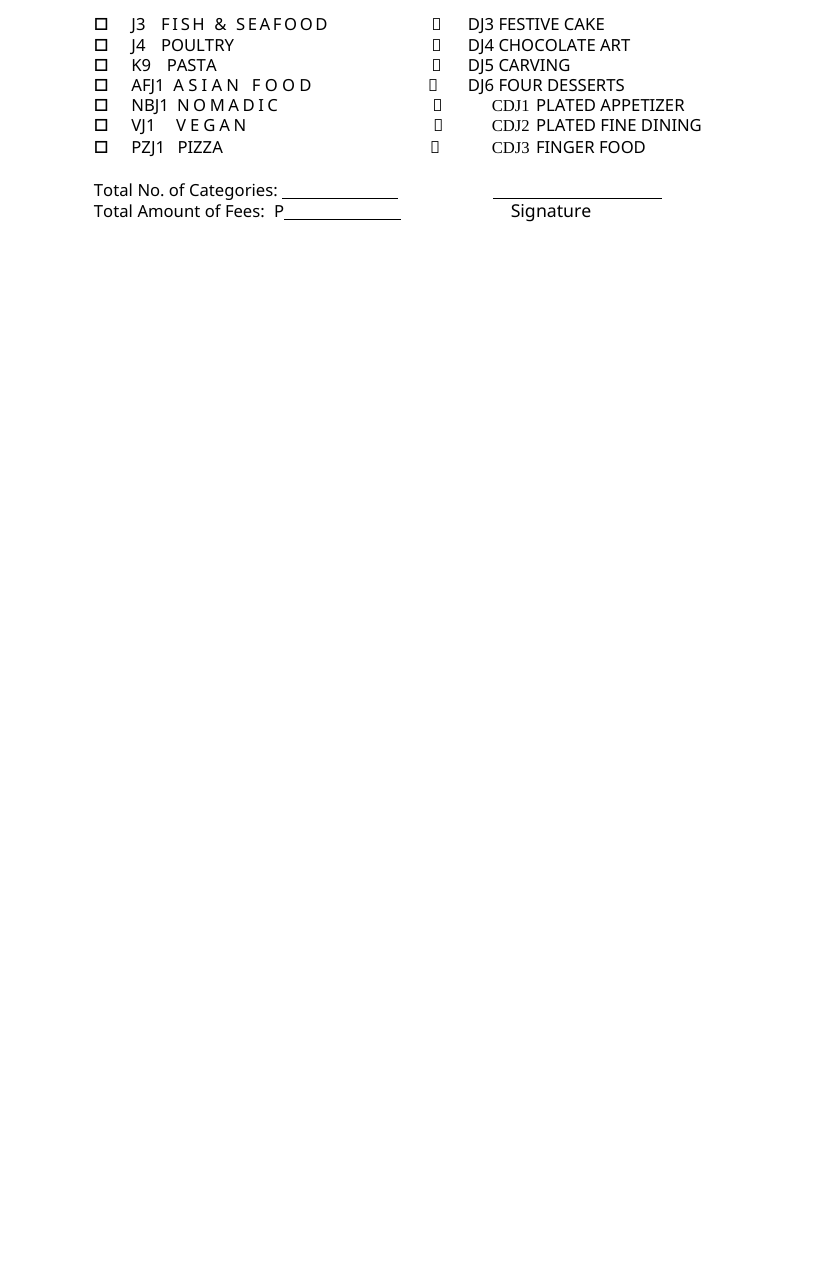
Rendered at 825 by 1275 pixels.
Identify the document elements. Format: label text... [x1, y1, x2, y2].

list PZJ1 PIZZA  CDJ3 FINGER FOOD [94, 136, 817, 158]
list AFJ1 ASIAN FOOD  DJ6 FOUR DESSERTS [94, 75, 817, 95]
list J3 FISH & SEAFOOD  DJ3 FESTIVE CAKE [94, 14, 817, 35]
text Total No. of Categories: [94, 181, 817, 200]
list NBJ1 NOMADIC  CDJ1 PLATED APPETIZER [94, 95, 817, 115]
list VJ1 VEGAN  CDJ2 PLATED FINE DINING [94, 115, 817, 136]
list J4 POULTRY  DJ4 CHOCOLATE ART [94, 35, 817, 55]
list K9 PASTA  DJ5 CARVING [94, 55, 817, 75]
text Total Amount of Fees: P Signature [94, 200, 817, 222]
